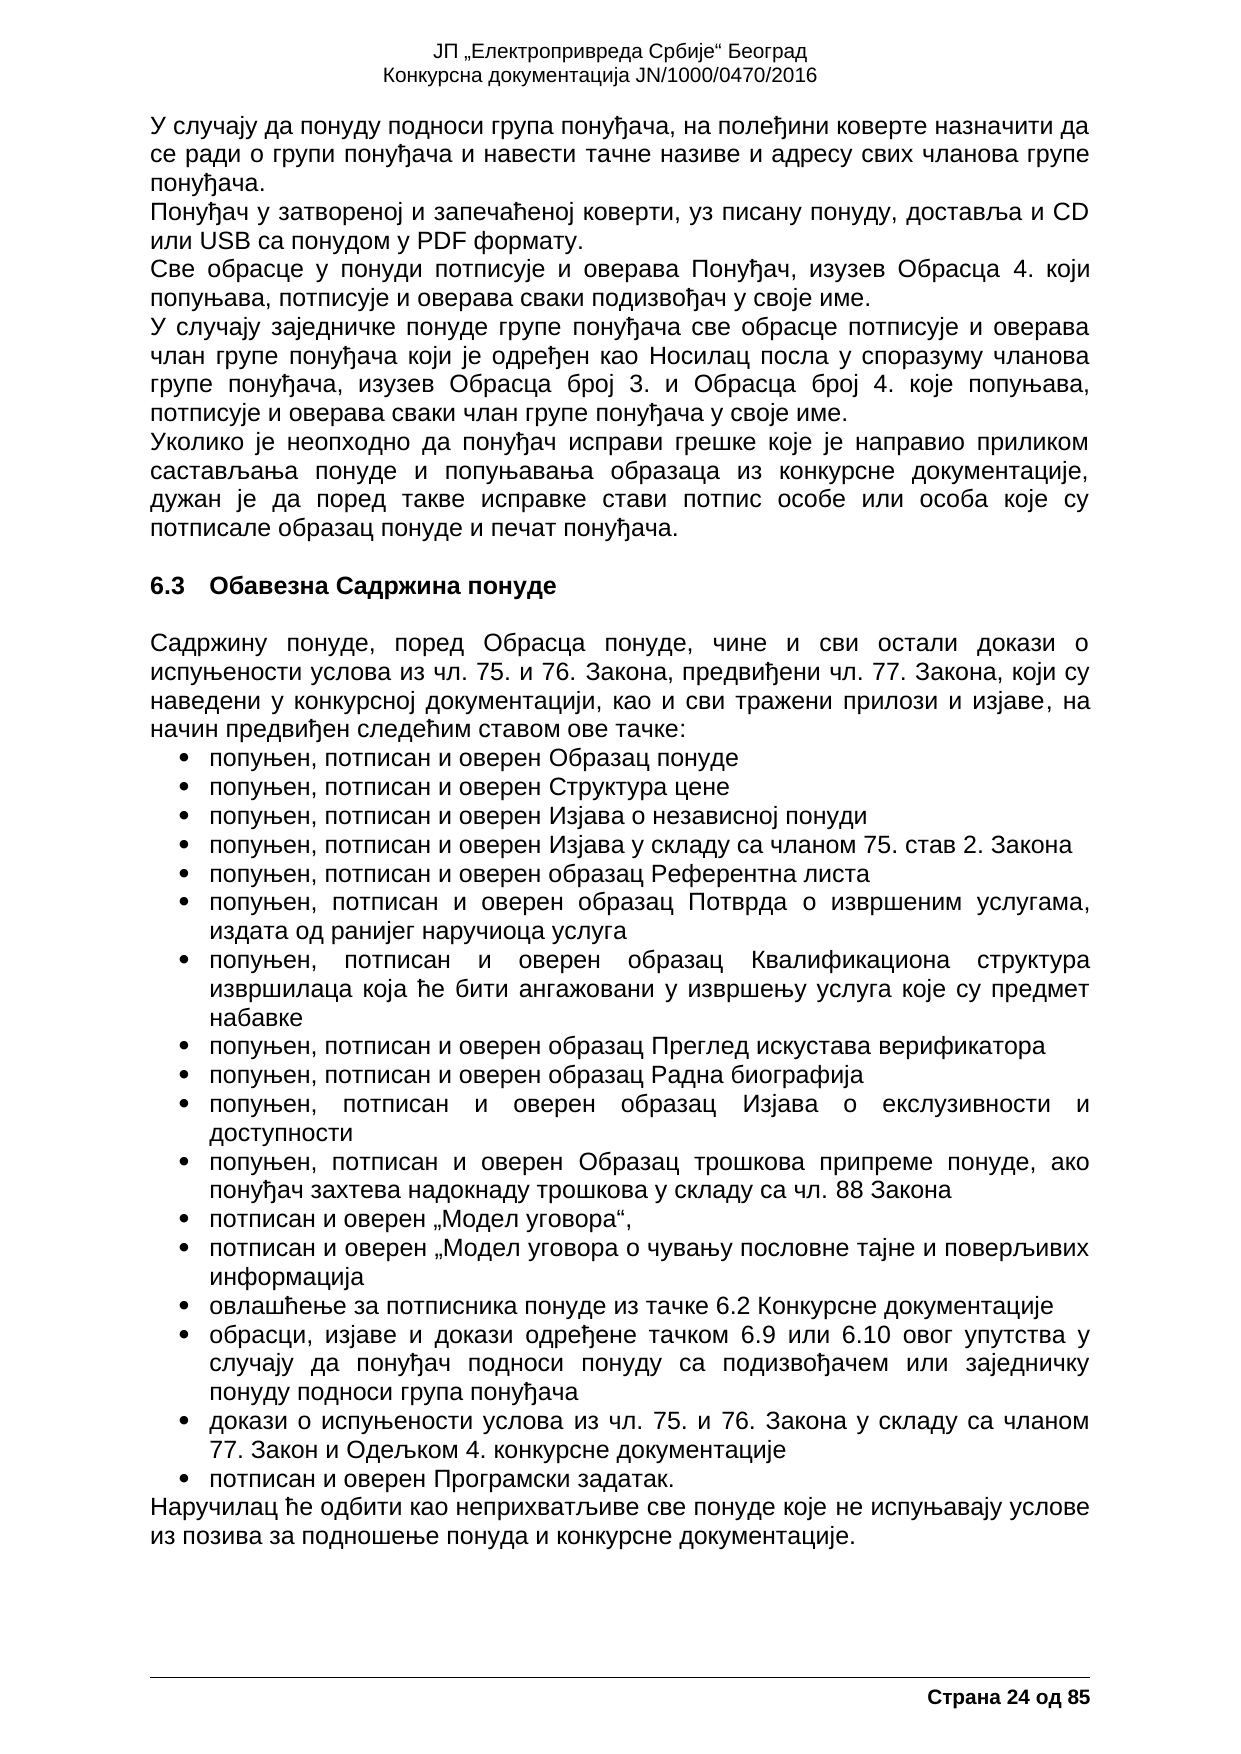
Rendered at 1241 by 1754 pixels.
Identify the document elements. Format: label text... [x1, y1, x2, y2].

text У случају да понуду подноси група понуђача, на полеђини коверте назначити да се ради о групи понуђача и навести тачне називе и адресу свих чланова групе понуђача. [150, 111, 1090, 197]
text попуњен, потписан и оверен образац Референтна листа [179, 858, 1090, 887]
text докази о испуњености услова из чл. 75. и 76. Закона у складу са чланом 77. Закон и Одељком 4. конкурсне документације [179, 1406, 1090, 1463]
text попуњен, потписан и оверен образац Квалификациона структура извршилаца која ће бити ангажовани у извршењу услуга које су предмет набавке [179, 945, 1090, 1031]
text попуњен, потписан и оверен Изјава у складу са чланом 75. став 2. Закона [179, 830, 1090, 858]
text Садржину понуде, поред Обрасца понуде, чине и сви остали докази о испуњености услова из чл. 75. и 76. Закона, предвиђени чл. 77. Закона, који су наведени у конкурсној документацији, као и сви тражени прилози и изјаве, на начин предвиђен следећим ставом ове тачке: [150, 628, 1090, 743]
text Све обрасце у понуди потписује и оверава Понуђач, изузев Обрасца 4. који попуњава, потписује и оверава сваки подизвођач у своје име. [150, 254, 1090, 312]
text попуњен, потписан и оверен образац Радна биографија [179, 1060, 1090, 1089]
text Уколико је неопходно да понуђач исправи грешке које је направио приликом састављања понуде и попуњавања образаца из конкурсне документације, дужан је да поред такве исправке стави потпис особе или особа које су потписале образац понуде и печат понуђача. [150, 427, 1090, 542]
text попуњен, потписан и оверен Образац понуде [179, 743, 1090, 772]
text попуњен, потписан и оверен Образац трошкова припреме понуде, ако понуђач захтева надокнаду трошкова у складу са чл. 88 Закона [179, 1147, 1090, 1204]
text Наручилац ће одбити као неприхватљиве све понуде које не испуњавају услове из позива за подношење понуда и конкурсне документације. [150, 1492, 1090, 1550]
text попуњен, потписан и оверен Изјава о независној понуди [179, 801, 1090, 830]
text потписан и оверен „Модел уговора“, [179, 1204, 1090, 1233]
text потписан и оверен „Модел уговора о чувању пословне тајне и поверљивих информација [179, 1233, 1090, 1291]
text попуњен, потписан и оверен образац Потврда о извршеним услугама, издата од ранијег наручиоца услуга [179, 887, 1090, 945]
text обрасци, изјаве и докази одређене тачком 6.9 или 6.10 овог упутства у случају да понуђач подноси понуду са подизвођачем или заједничку понуду подноси група понуђача [179, 1319, 1090, 1406]
text попуњен, потписан и оверен образац Изјава о екслузивности и доступности [179, 1089, 1090, 1147]
text попуњен, потписан и оверен Структура цене [179, 772, 1090, 801]
text овлашћење за потписника понуде из тачке 6.2 Конкурсне документације [179, 1291, 1090, 1319]
text Понуђач у затвореној и запечаћеној коверти, уз писану понуду, доставља и CD или USB са понудом у PDF формату. [150, 197, 1090, 254]
text попуњен, потписан и оверен образац Преглед искустава верификатора [179, 1031, 1090, 1060]
text У случају заједничке понуде групе понуђача све обрасце потписује и оверава члан групе понуђача који је одређен као Носилац посла у споразуму чланова групе понуђача, изузев Обрасца број 3. и Обрасца број 4. које попуњава, потписује и оверава сваки члан групе понуђача у своје име. [150, 312, 1090, 427]
text потписан и оверен Програмски задатак. [179, 1463, 1090, 1492]
list Обавезна Садржина понуде [150, 571, 1090, 599]
